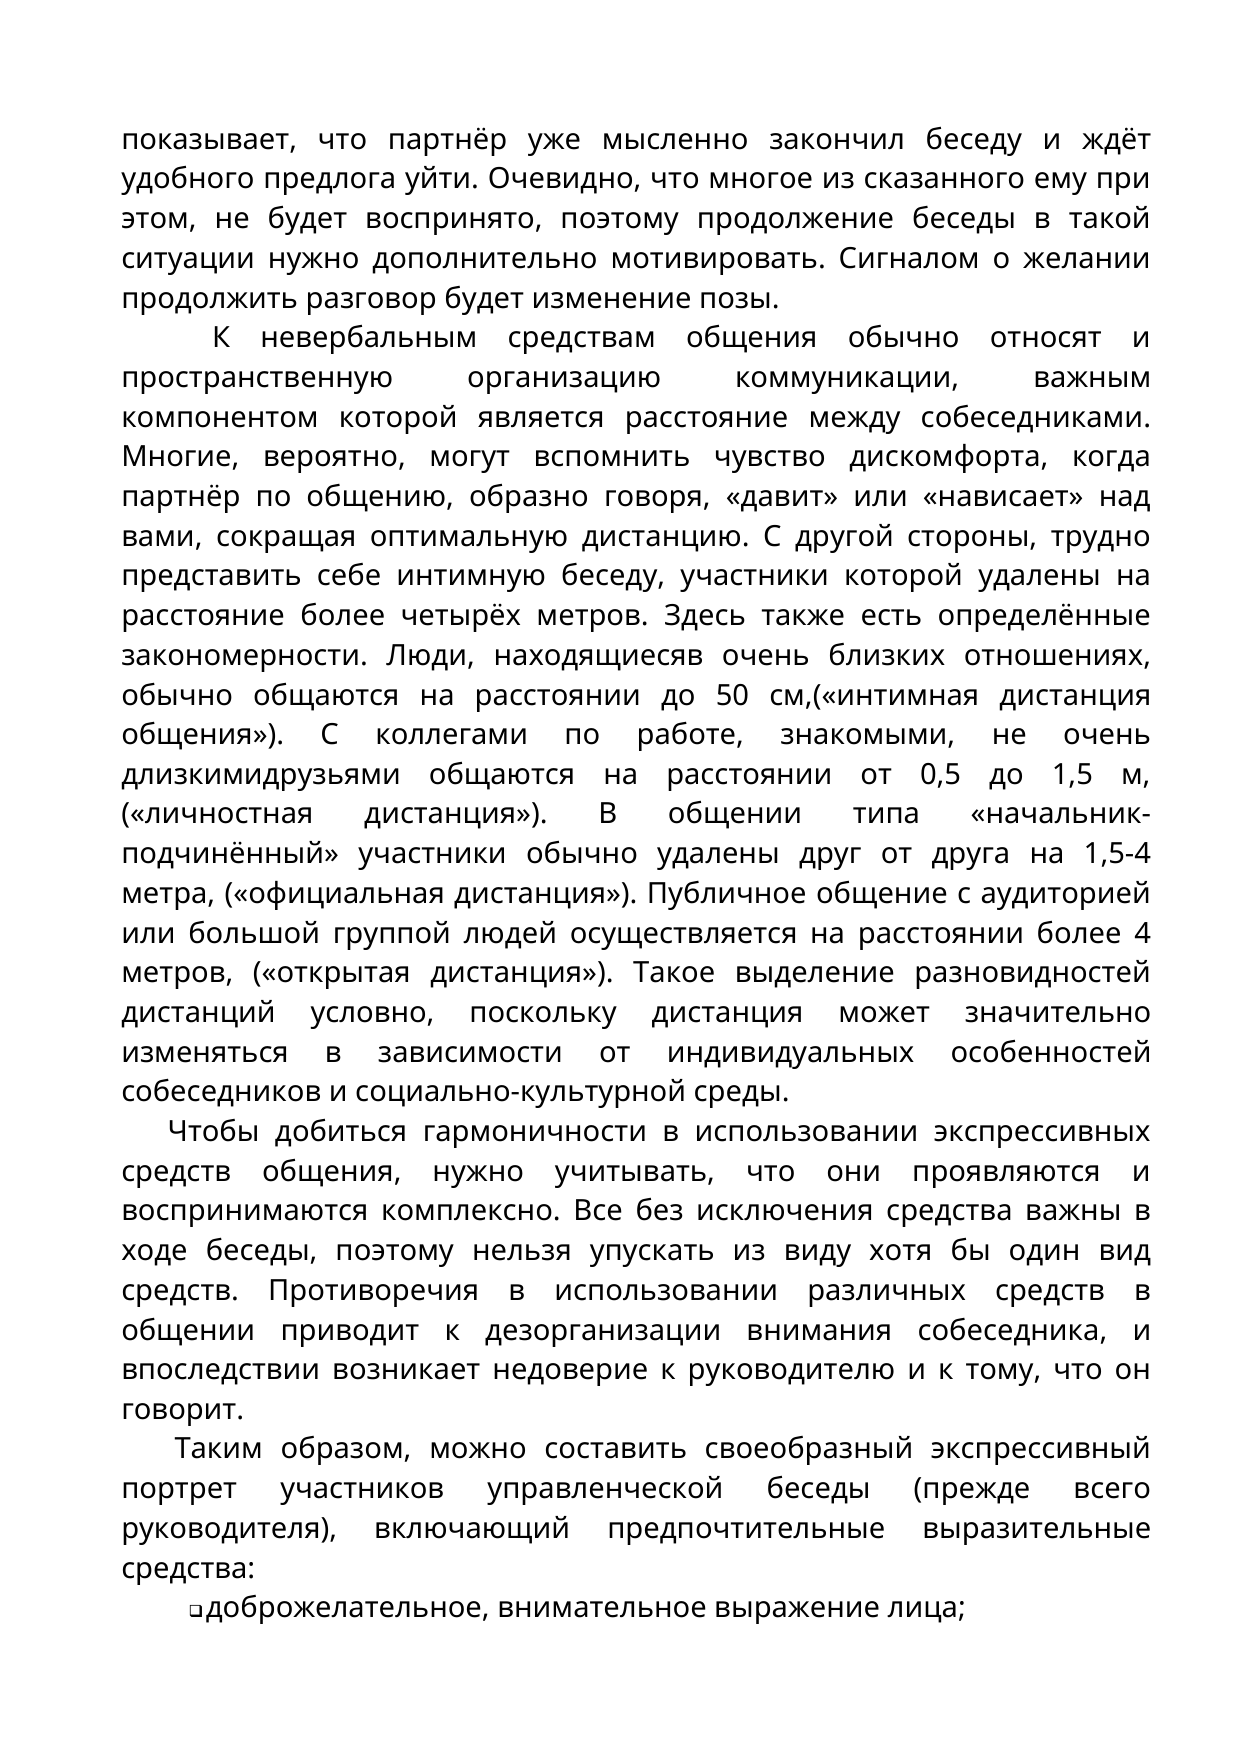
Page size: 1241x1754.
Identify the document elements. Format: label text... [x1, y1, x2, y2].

text Таким образом, можно составить своеобразный экспрессивный портрет участников управленческой беседы (прежде всего руководителя), включающий предпочтительные выразительные средства: [121, 1428, 1152, 1587]
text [121, 118, 1152, 317]
text К невербальным средствам общения обычно относят и пространственную организацию коммуникации, важным компонентом которой является расстояние между собеседниками. Многие, вероятно, могут вспомнить чувство дискомфорта, когда партнёр по общению, образно говоря, «давит» или «нависает» над вами, сокращая оптимальную дистанцию. С другой стороны, трудно представить себе интимную беседу, участники которой удалены на расстояние более четырёх метров. Здесь также есть определённые закономерности. Люди, находящиесяв очень близких отношениях, обычно общаются на расстоянии до 50 см,(«интимная дистанция общения»). С коллегами по работе, знакомыми, не очень длизкимидрузьями общаются на расстоянии от 0,5 до 1,5 м, («личностная дистанция»). В общении типа «начальник-подчинённый» участники обычно удалены друг от друга на 1,5-4 метра, («официальная дистанция»). Публичное общение с аудиторией или большой группой людей осуществляется на расстоянии более 4 метров, («открытая дистанция»). Такое выделение разновидностей дистанций условно, поскольку дистанция может значительно изменяться в зависимости от индивидуальных особенностей собеседников и социально-культурной среды. [121, 317, 1152, 1110]
text Чтобы добиться гармоничности в использовании экспрессивных средств общения, нужно учитывать, что они проявляются и воспринимаются комплексно. Все без исключения средства важны в ходе беседы, поэтому нельзя упускать из виду хотя бы один вид средств. Противоречия в использовании различных средств в общении приводит к дезорганизации внимания собеседника, и впоследствии возникает недоверие к руководителю и к тому, что он говорит. [121, 1110, 1152, 1428]
list доброжелательное, внимательное выражение лица; [188, 1587, 1152, 1626]
